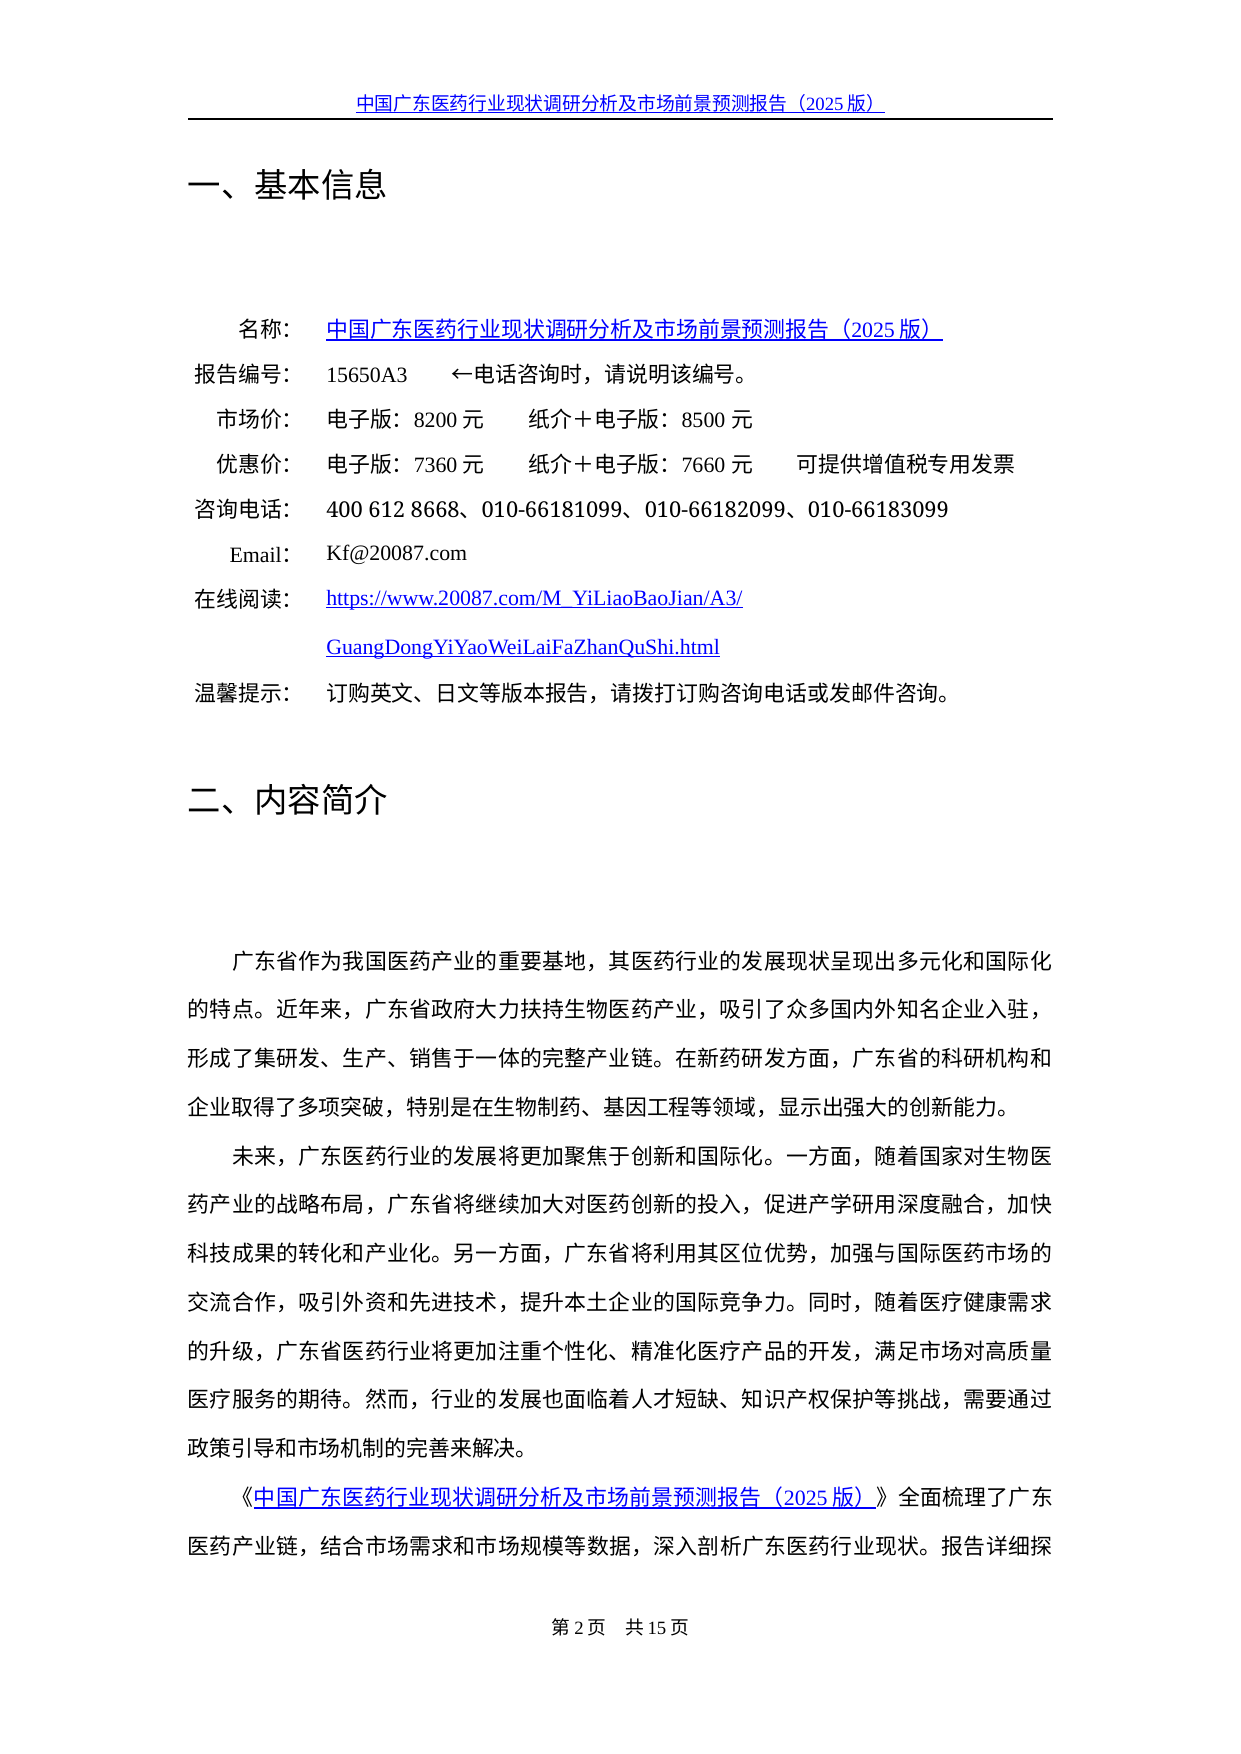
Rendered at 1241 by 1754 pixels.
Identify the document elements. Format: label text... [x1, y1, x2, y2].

table_header 中国广东医药行业现状调研分析及市场前景预测报告（2025版） [315, 312, 1073, 357]
table_cell 400 612 8668、010-66181099、010-66182099、010-66183099 [315, 492, 1073, 537]
table_cell [315, 582, 1073, 675]
table_header 名称： [167, 312, 315, 357]
table_cell 温馨提示： [167, 675, 315, 720]
table_cell Email： [167, 537, 315, 582]
table_cell 咨询电话： [167, 492, 315, 537]
table_cell 15650A3 ←电话咨询时，请说明该编号。 [315, 357, 1073, 402]
table_cell 订购英文、日文等版本报告，请拨打订购咨询电话或发邮件咨询。 [315, 675, 1073, 720]
table_cell 在线阅读： [167, 582, 315, 675]
title 二、内容简介 [187, 766, 1053, 831]
title 一、基本信息 [187, 150, 1053, 215]
table_cell 市场价： [167, 402, 315, 447]
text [187, 943, 1053, 1561]
table_cell 优惠价： [167, 447, 315, 492]
table_cell Kf@20087.com [315, 537, 1073, 582]
table_cell 电子版：8200 元 纸介＋电子版：8500 元 [315, 402, 1073, 447]
table_cell 电子版：7360 元 纸介＋电子版：7660 元 可提供增值税专用发票 [315, 447, 1073, 492]
table_cell 报告编号： [167, 357, 315, 402]
